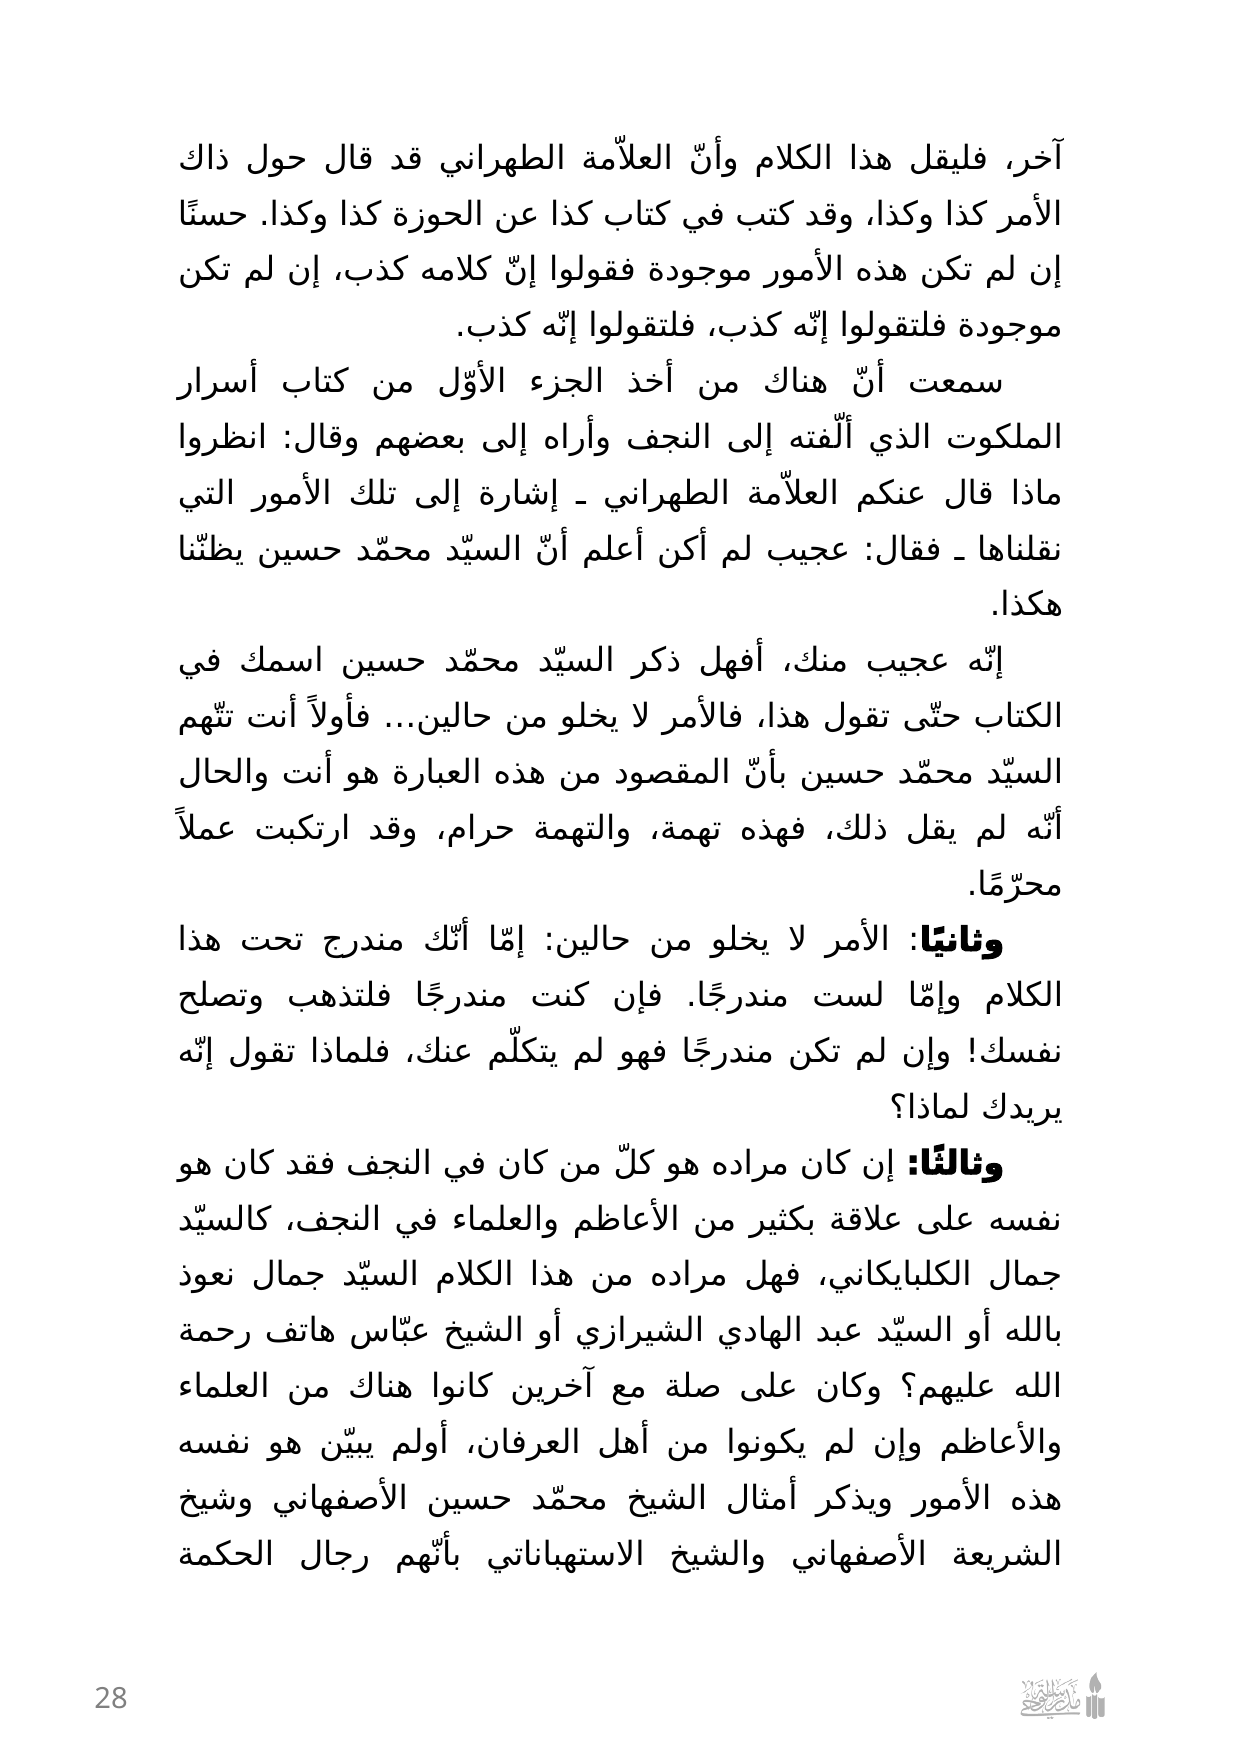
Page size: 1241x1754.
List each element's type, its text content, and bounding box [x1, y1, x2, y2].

text إنّه عجيب منك، أفهل ذكر السيّد محمّد حسين اسمك في الكتاب حتّى تقول هذا، فالأمر لا يخلو من حالين… فأولاً أنت تتّهم السيّد محمّد حسين بأنّ المقصود من هذه العبارة هو أنت والحال أنّه لم يقل ذلك، فهذه تهمة، والتهمة حرام، وقد ارتكبت عملاً محرّمًا. [177, 638, 1063, 917]
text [177, 136, 1063, 359]
text سمعت أنّ هناك من أخذ الجزء الأوّل من كتاب أسرار الملكوت الذي ألّفته إلى النجف وأراه إلى بعضهم وقال: انظروا ماذا قال عنكم العلاّمة الطهراني ـ إشارة إلى تلك الأمور التي نقلناها ـ فقال: عجيب لم أكن أعلم أنّ السيّد محمّد حسين يظنّنا هكذا. [177, 359, 1063, 638]
picture [1020, 1672, 1105, 1719]
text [177, 1141, 1063, 1587]
text وثانيًا: الأمر لا يخلو من حالين: إمّا أنّك مندرج تحت هذا الكلام وإمّا لست مندرجًا. فإن كنت مندرجًا فلتذهب وتصلح نفسك! وإن لم تكن مندرجًا فهو لم يتكلّم عنك، فلماذا تقول إنّه يريدك لماذا؟ [177, 917, 1063, 1141]
